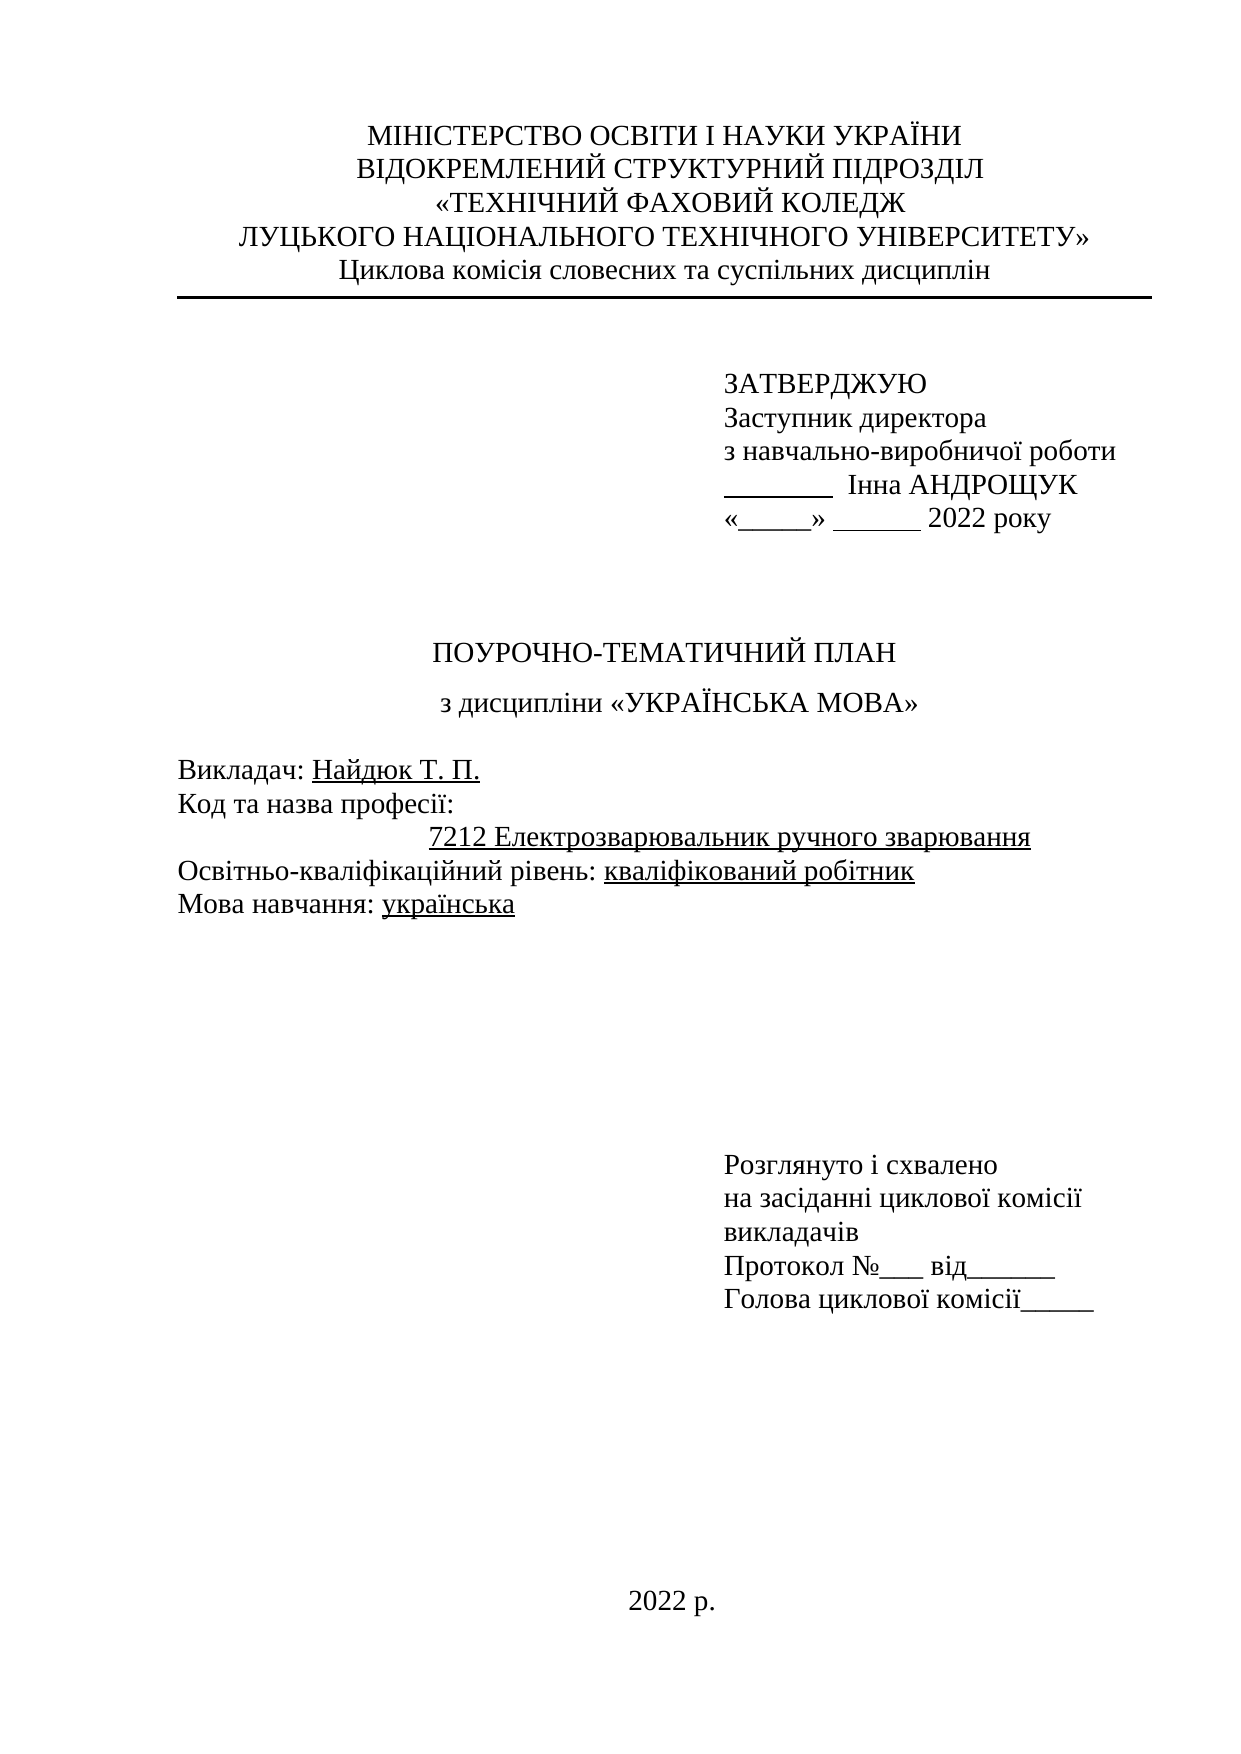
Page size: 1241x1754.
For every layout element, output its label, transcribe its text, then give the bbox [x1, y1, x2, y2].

text Код та назва професії: [177, 786, 1051, 819]
text Затверджую [723, 366, 1152, 400]
text Освітньо-кваліфікаційний рівень: кваліфікований робітник [177, 853, 1051, 886]
text на засіданні циклової комісії [723, 1181, 1152, 1214]
text викладачів [723, 1214, 1152, 1248]
text 7212 Електрозварювальник ручного зварювання [428, 819, 1051, 853]
text «_____» 2022 року [723, 501, 1152, 534]
text Розглянуто і схвалено [723, 1147, 1152, 1181]
text ПОУРОЧНО-ТЕМАТИЧНИЙ ПЛАН [177, 635, 1152, 668]
text Заступник директора [723, 400, 1152, 433]
text Циклова комісія словесних та суспільних дисциплін [177, 252, 1152, 296]
text з навчально-виробничої роботи [723, 433, 1152, 467]
text Викладач: Найдюк Т. П. [177, 752, 1152, 786]
text Мова навчання: українська [177, 886, 1152, 920]
text ЛУЦЬКОГО НАЦІОНАЛЬНОГО ТЕХНІЧНОГО УНІВЕРСИТЕТУ» [177, 219, 1152, 252]
text Інна АНДРОЩУК [723, 467, 1152, 501]
text МІНІСТЕРСТВО ОСВІТИ І НАУКИ УКРАЇНИ [177, 118, 1152, 152]
text з дисципліни «УКРАЇНСЬКА МОВА» [177, 685, 1152, 719]
text «ТЕХНІЧНИЙ ФАХОВИЙ КОЛЕДЖ [177, 185, 1163, 219]
text ВІДОКРЕМЛЕНИЙ СТРУКТУРНИЙ ПІДРОЗДІЛ [177, 152, 1163, 185]
text Протокол №___ від______ [723, 1248, 1152, 1281]
text 2022 р. [177, 1583, 1152, 1617]
text Голова циклової комісії_____ [723, 1281, 1152, 1315]
